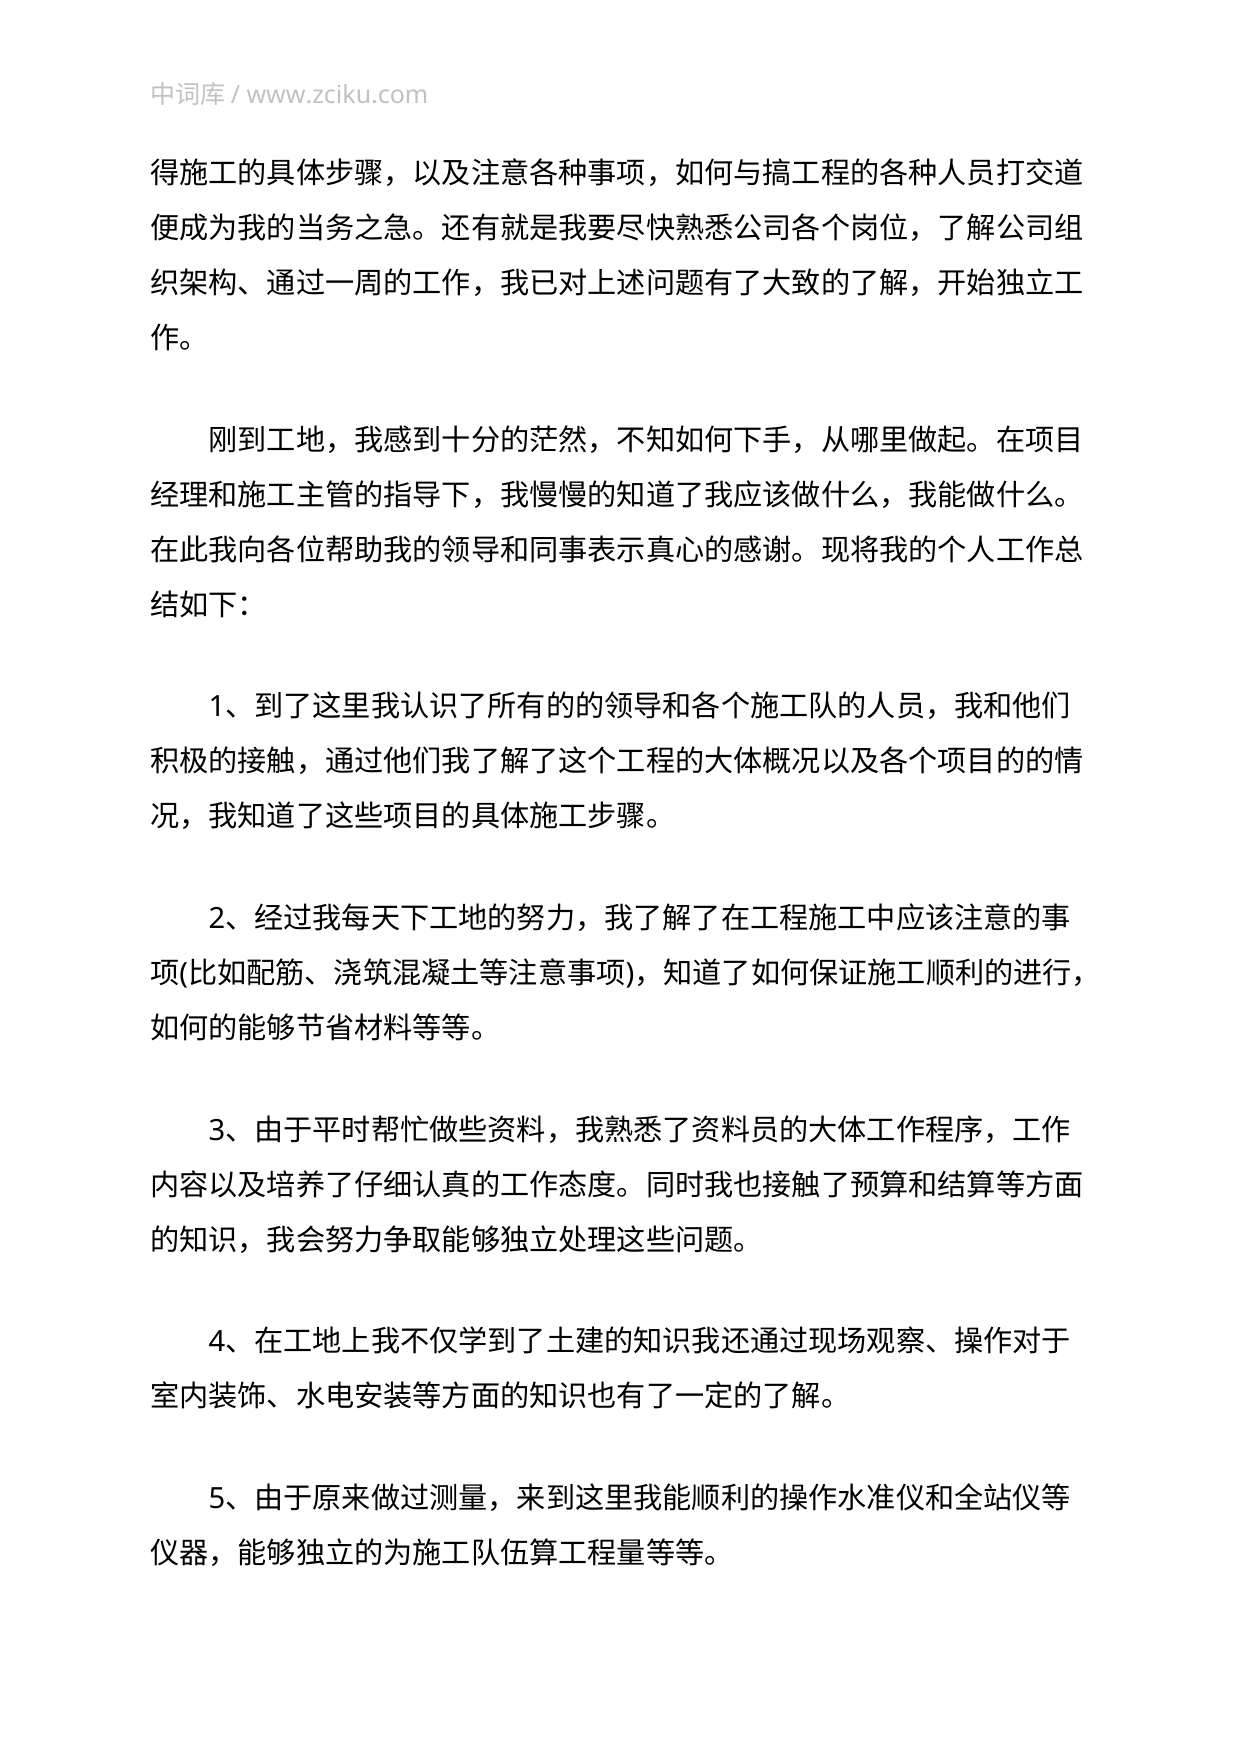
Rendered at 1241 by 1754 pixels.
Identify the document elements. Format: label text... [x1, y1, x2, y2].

text 2、经过我每天下工地的努力，我了解了在工程施工中应该注意的事项(比如配筋、浇筑混凝土等注意事项)，知道了如何保证施工顺利的进行，如何的能够节省材料等等。 [150, 894, 1090, 1047]
text 1、到了这里我认识了所有的的领导和各个施工队的人员，我和他们积极的接触，通过他们我了解了这个工程的大体概况以及各个项目的的情况，我知道了这些项目的具体施工步骤。 [150, 683, 1090, 835]
text 3、由于平时帮忙做些资料，我熟悉了资料员的大体工作程序，工作内容以及培养了仔细认真的工作态度。同时我也接触了预算和结算等方面的知识，我会努力争取能够独立处理这些问题。 [150, 1106, 1090, 1258]
text 刚到工地，我感到十分的茫然，不知如何下手，从哪里做起。在项目经理和施工主管的指导下，我慢慢的知道了我应该做什么，我能做什么。在此我向各位帮助我的领导和同事表示真心的感谢。现将我的个人工作总结如下： [150, 416, 1090, 623]
text 5、由于原来做过测量，来到这里我能顺利的操作水准仪和全站仪等仪器，能够独立的为施工队伍算工程量等等。 [150, 1475, 1090, 1572]
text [150, 150, 1090, 357]
text 4、在工地上我不仅学到了土建的知识我还通过现场观察、操作对于室内装饰、水电安装等方面的知识也有了一定的了解。 [150, 1318, 1090, 1415]
